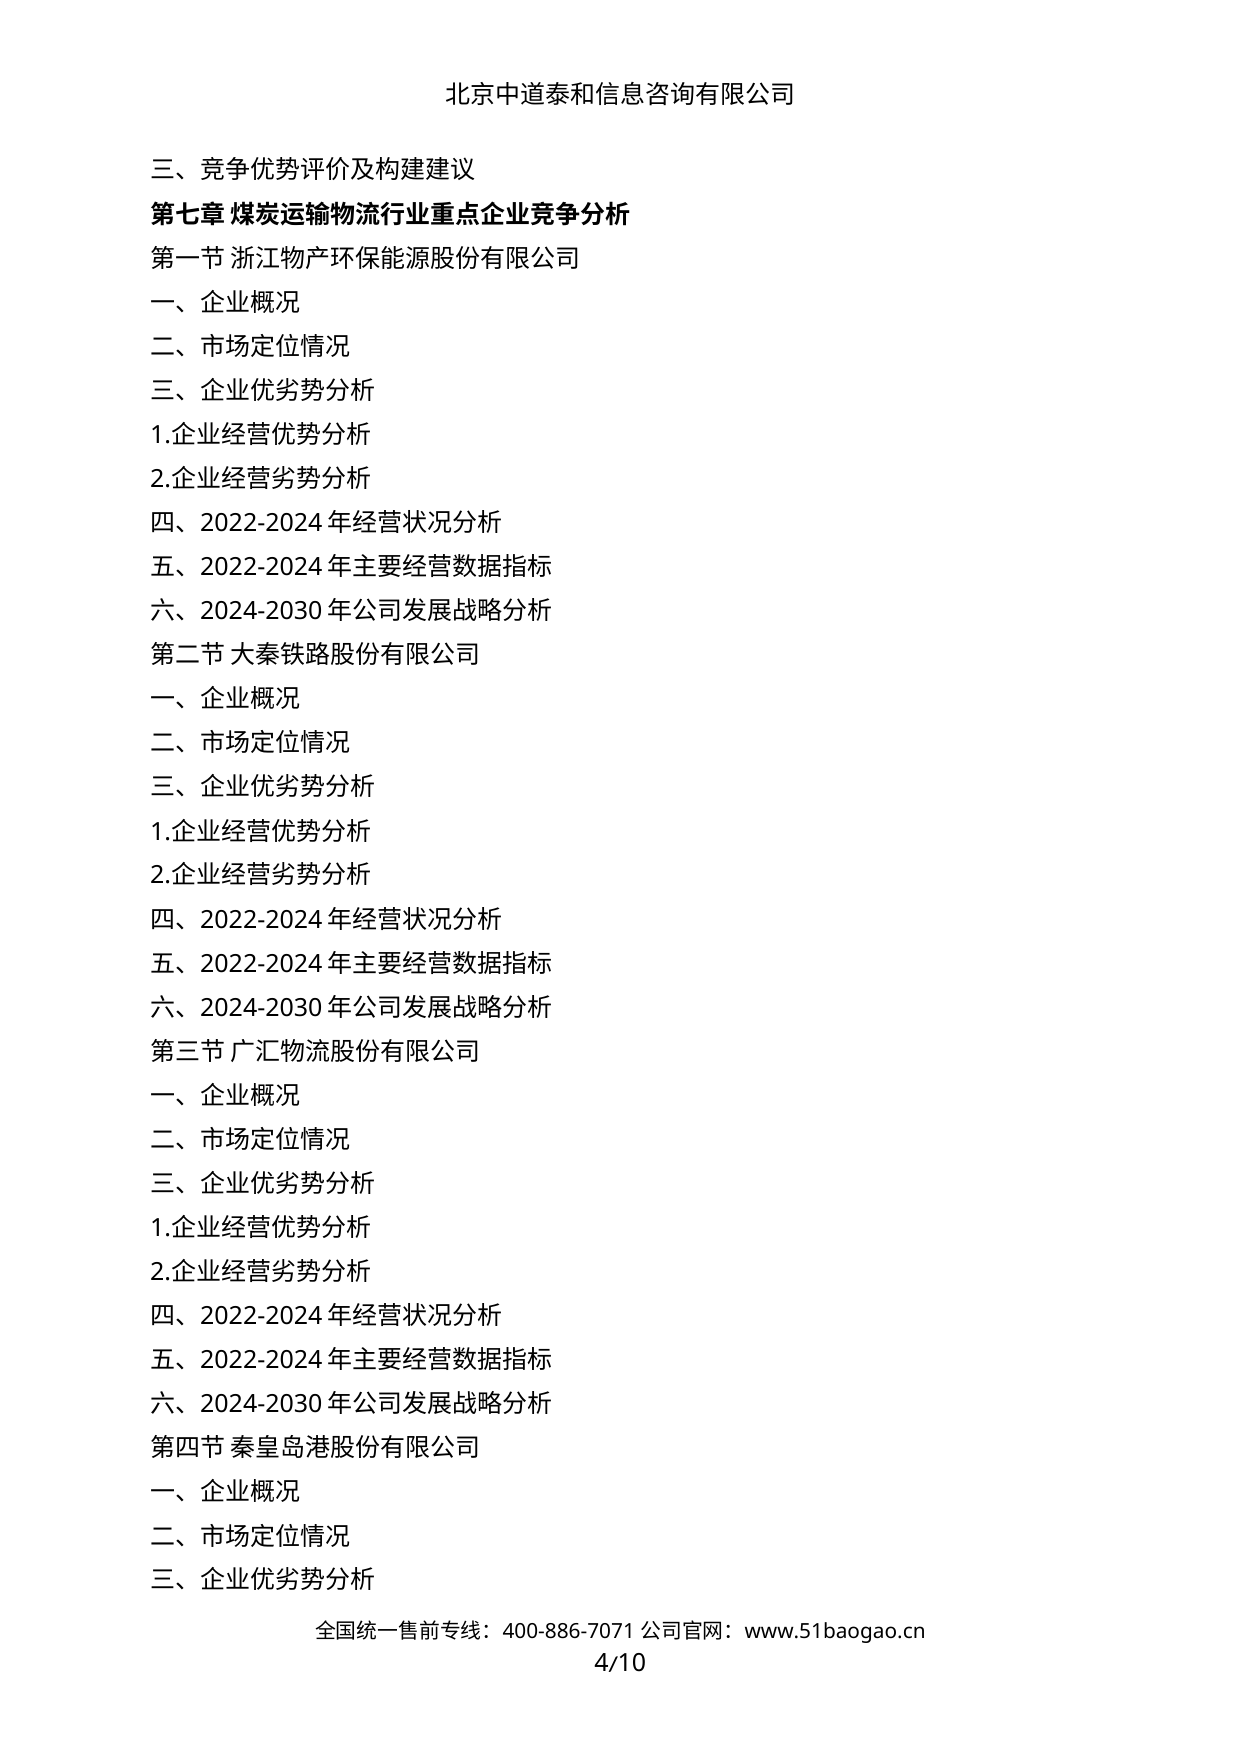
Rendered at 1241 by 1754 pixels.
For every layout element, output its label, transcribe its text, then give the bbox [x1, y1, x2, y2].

text 2.企业经营劣势分析 [150, 1252, 1090, 1288]
text 三、企业优劣势分析 [150, 1163, 1090, 1200]
text 五、2022-2024年主要经营数据指标 [150, 943, 1090, 979]
text 第七章 煤炭运输物流行业重点企业竞争分析 [150, 194, 1090, 230]
text 2.企业经营劣势分析 [150, 855, 1090, 891]
text 二、市场定位情况 [150, 326, 1090, 362]
text 第二节 大秦铁路股份有限公司 [150, 635, 1090, 671]
text 五、2022-2024年主要经营数据指标 [150, 1340, 1090, 1376]
text 六、2024-2030年公司发展战略分析 [150, 987, 1090, 1023]
text 二、市场定位情况 [150, 723, 1090, 759]
text 一、企业概况 [150, 1472, 1090, 1508]
text 六、2024-2030年公司发展战略分析 [150, 591, 1090, 627]
text 三、竞争优势评价及构建建议 [150, 150, 1090, 186]
text 一、企业概况 [150, 1075, 1090, 1112]
text 五、2022-2024年主要经营数据指标 [150, 547, 1090, 583]
text 一、企业概况 [150, 282, 1090, 318]
text 第三节 广汇物流股份有限公司 [150, 1031, 1090, 1067]
text 2.企业经营劣势分析 [150, 458, 1090, 495]
text 1.企业经营优势分析 [150, 414, 1090, 451]
text 四、2022-2024年经营状况分析 [150, 899, 1090, 935]
text 一、企业概况 [150, 679, 1090, 715]
text 六、2024-2030年公司发展战略分析 [150, 1384, 1090, 1420]
text 四、2022-2024年经营状况分析 [150, 502, 1090, 539]
text 1.企业经营优势分析 [150, 811, 1090, 847]
text 第一节 浙江物产环保能源股份有限公司 [150, 238, 1090, 274]
text 二、市场定位情况 [150, 1119, 1090, 1156]
text 三、企业优劣势分析 [150, 1560, 1090, 1596]
text 第四节 秦皇岛港股份有限公司 [150, 1428, 1090, 1464]
text 三、企业优劣势分析 [150, 370, 1090, 407]
text 四、2022-2024年经营状况分析 [150, 1296, 1090, 1332]
text 三、企业优劣势分析 [150, 767, 1090, 803]
text 二、市场定位情况 [150, 1516, 1090, 1552]
text 1.企业经营优势分析 [150, 1207, 1090, 1244]
